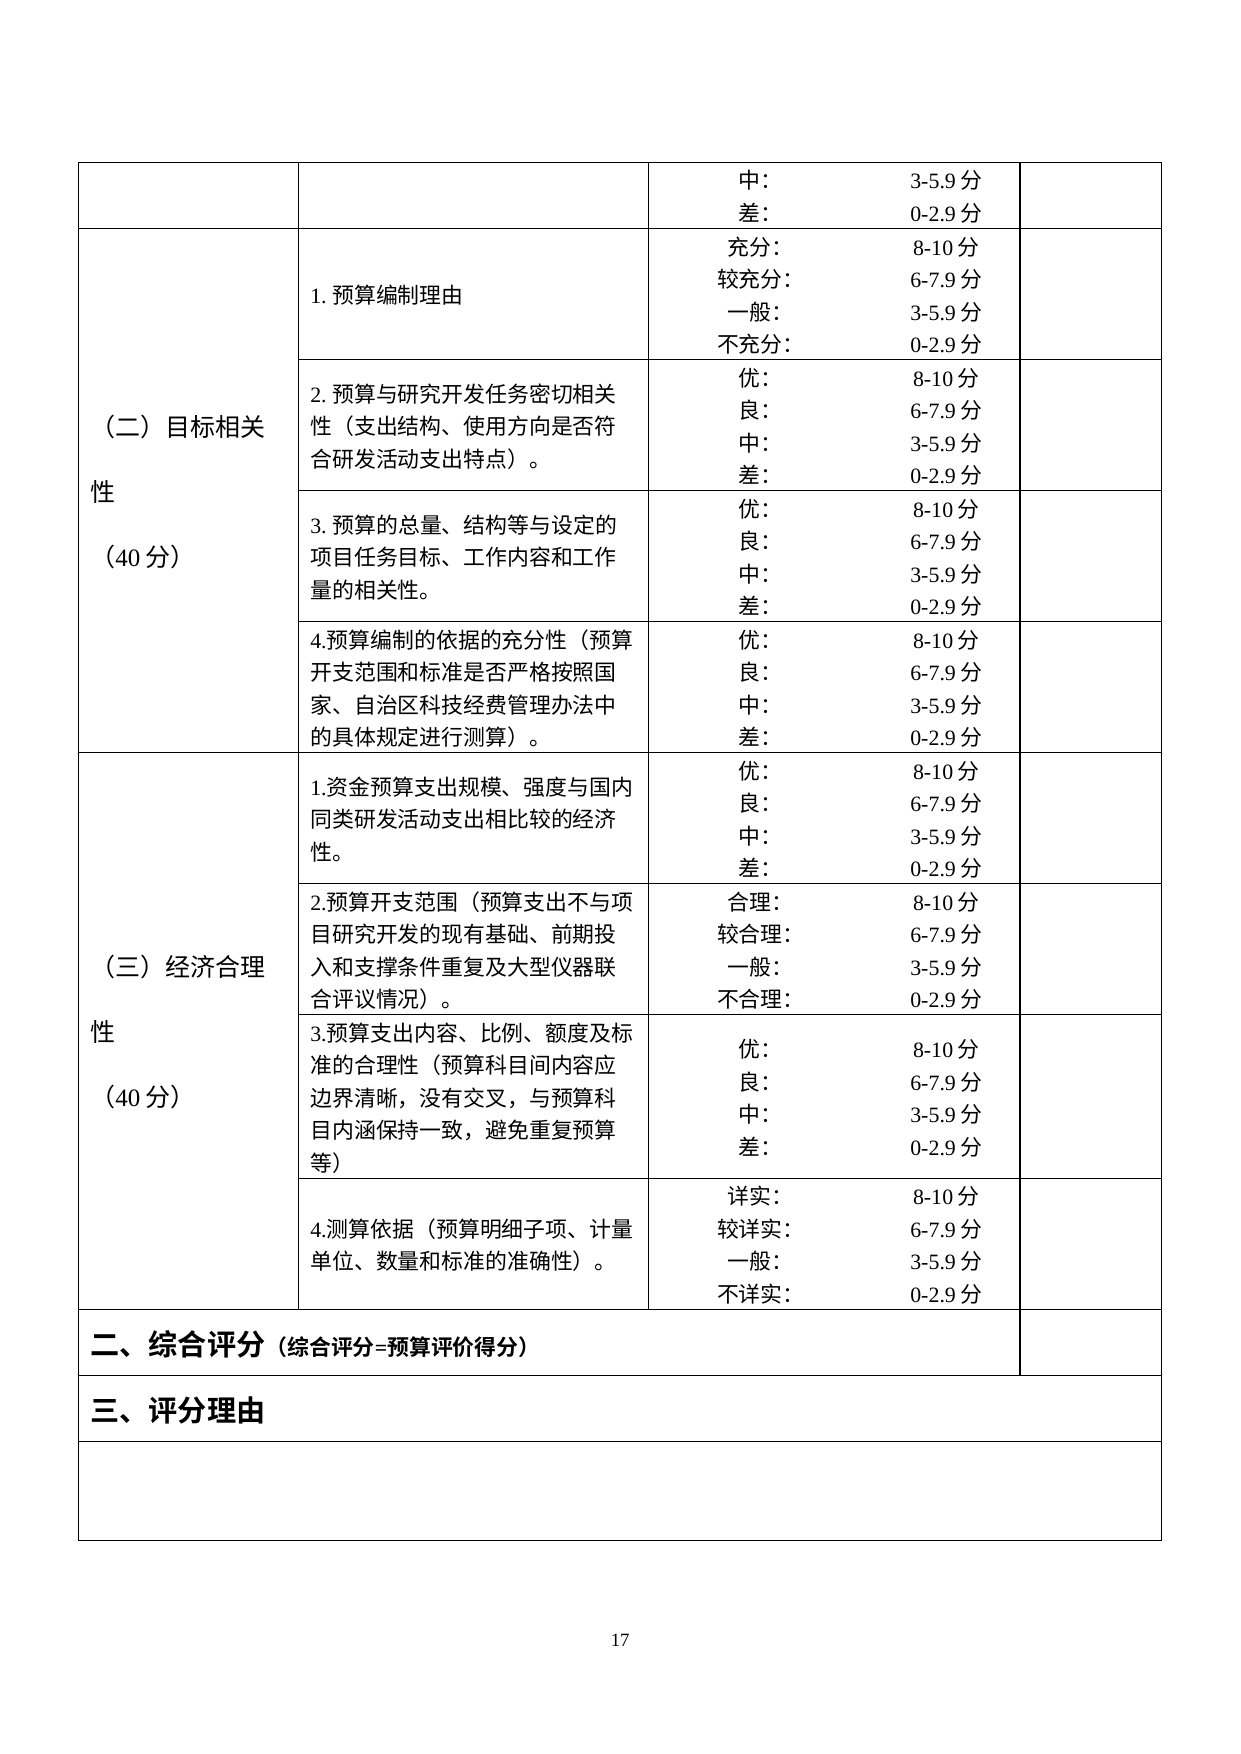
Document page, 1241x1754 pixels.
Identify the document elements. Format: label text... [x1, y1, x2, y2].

table_cell [1021, 622, 1161, 752]
table_cell 8-10分 6-7.9分 3-5.9分 0-2.9分 [872, 491, 1019, 621]
table_cell 3. 预算的总量、结构等与设定的项目任务目标、工作内容和工作量的相关性。 [299, 491, 648, 621]
table_cell 优： 良： 中： 差： [649, 622, 872, 752]
table_cell 优： 良： 中： 差： [649, 1015, 872, 1178]
table_cell 优： 良： 中： 差： [649, 360, 872, 490]
table_cell 充分： 较充分： 一般： 不充分： [649, 229, 872, 359]
table_cell [1021, 491, 1161, 621]
table_cell 8-10分 6-7.9分 3-5.9分 0-2.9分 [872, 1179, 1019, 1309]
table_cell （三）经济合理性 （40分） [79, 753, 298, 1309]
table_cell 2.预算开支范围（预算支出不与项目研究开发的现有基础、前期投入和支撑条件重复及大型仪器联合评议情况）。 [299, 884, 648, 1014]
table_cell 4.预算编制的依据的充分性（预算开支范围和标准是否严格按照国家、自治区科技经费管理办法中的具体规定进行测算）。 [299, 622, 648, 752]
table_cell 优： 良： 中： 差： [649, 491, 872, 621]
table_cell 优： 良： 中： 差： [649, 163, 872, 228]
table_cell [1021, 1179, 1161, 1309]
table_cell 1.资金预算支出规模、强度与国内同类研发活动支出相比较的经济性。 [299, 753, 648, 883]
table_cell 1. 预算编制理由 [299, 229, 648, 359]
table_cell [1021, 753, 1161, 883]
table_cell 2. 预算与研究开发任务密切相关性（支出结构、使用方向是否符合研发活动支出特点）。 [299, 360, 648, 490]
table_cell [299, 163, 648, 228]
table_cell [872, 163, 1019, 228]
table_cell 优： 良： 中： 差： [649, 753, 872, 883]
table_cell 4.测算依据（预算明细子项、计量单位、数量和标准的准确性）。 [299, 1179, 648, 1309]
table_cell 8-10分 6-7.9分 3-5.9分 0-2.9分 [872, 360, 1019, 490]
table_cell [1021, 1015, 1161, 1178]
table_cell 详实： 较详实： 一般： 不详实： [649, 1179, 872, 1309]
table_cell [1021, 884, 1161, 1014]
table_cell [79, 1442, 1161, 1539]
table_cell 3.预算支出内容、比例、额度及标准的合理性（预算科目间内容应边界清晰，没有交叉，与预算科目内涵保持一致，避免重复预算等） [299, 1015, 648, 1178]
table_cell [1021, 229, 1161, 359]
table_cell 合理： 较合理： 一般： 不合理： [649, 884, 872, 1014]
table_cell 二、综合评分（综合评分=预算评价得分） [79, 1310, 1019, 1375]
table_cell 8-10分 6-7.9分 3-5.9分 0-2.9分 [872, 622, 1019, 752]
table_cell （二）目标相关性 （40分） [79, 229, 298, 752]
table_cell 8-10分 6-7.9分 3-5.9分 0-2.9分 [872, 884, 1019, 1014]
table_cell [1021, 163, 1161, 228]
table_cell [1021, 360, 1161, 490]
table_cell [1021, 1310, 1161, 1375]
table_cell 8-10分 6-7.9分 3-5.9分 0-2.9分 [872, 1015, 1019, 1178]
table_cell 8-10分 6-7.9分 3-5.9分 0-2.9分 [872, 753, 1019, 883]
table_cell 三、评分理由 [79, 1376, 1161, 1441]
table_cell 8-10分 6-7.9分 3-5.9分 0-2.9分 [872, 229, 1019, 359]
